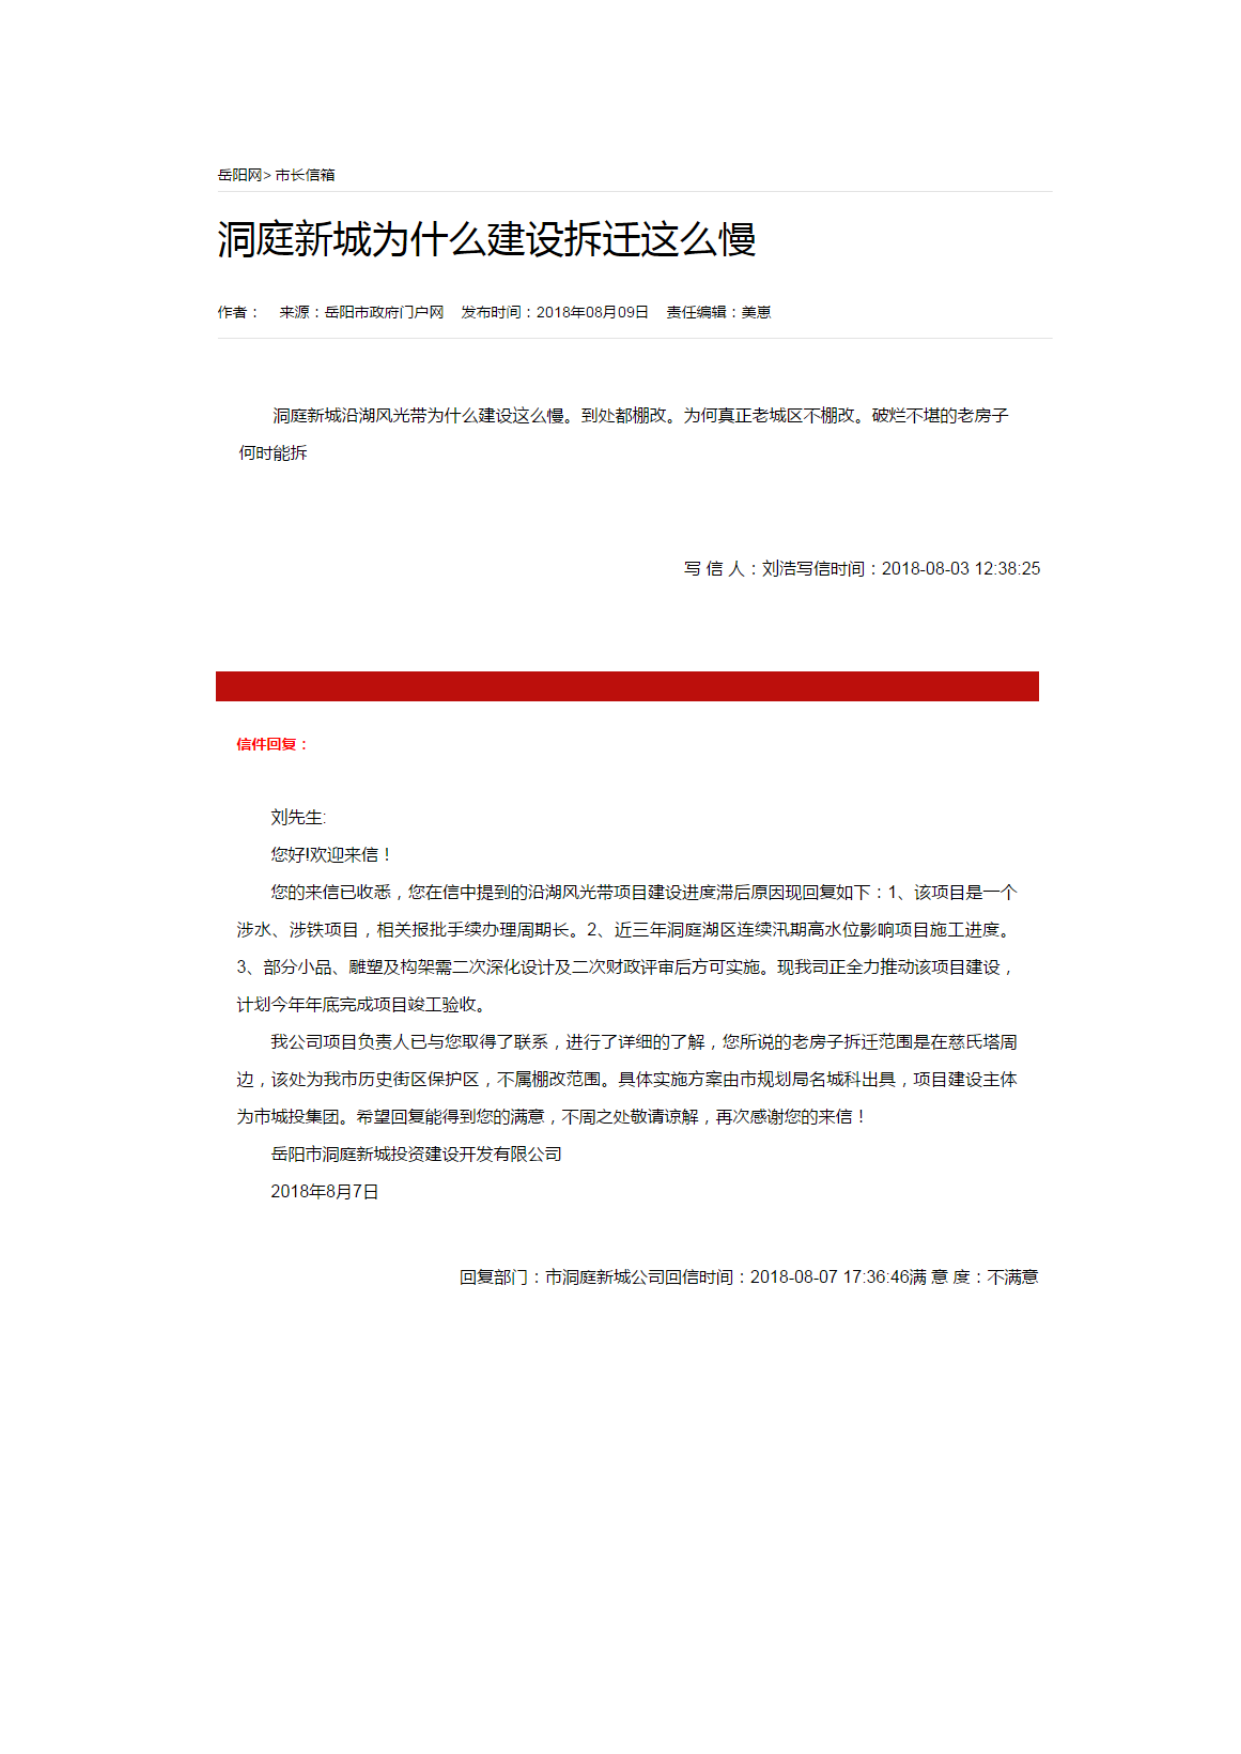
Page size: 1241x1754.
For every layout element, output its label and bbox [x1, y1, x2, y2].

picture [187, 649, 1053, 1316]
picture [187, 162, 1053, 626]
